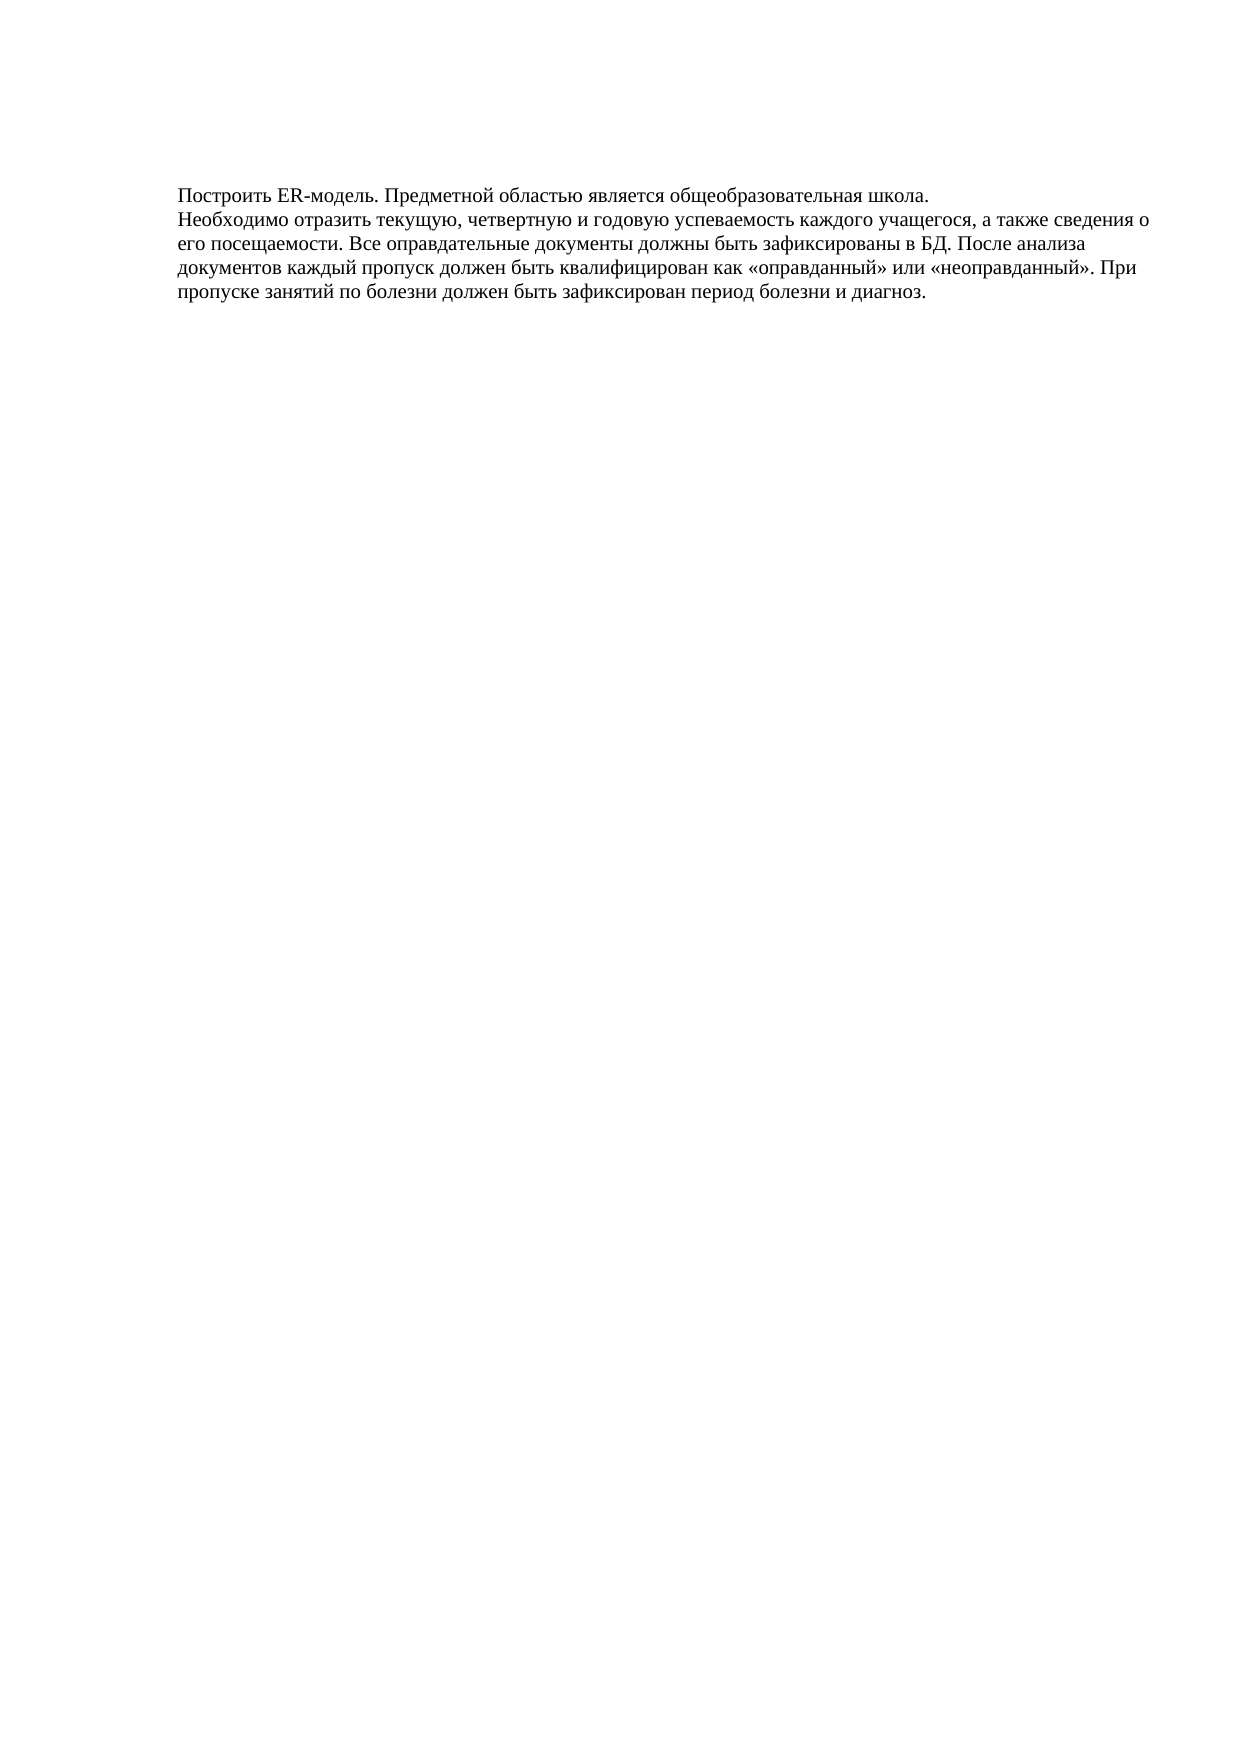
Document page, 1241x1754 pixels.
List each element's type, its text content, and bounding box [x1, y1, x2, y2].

text Необходимо отразить текущую, четвертную и годовую успеваемость каждого учащегося, а также сведения о его посещаемости. Все оправдательные документы должны быть зафиксированы в БД. После анализа документов каждый пропуск должен быть квалифицирован как «оправданный» или «неоправданный». При пропуске занятий по болезни должен быть зафиксирован период болезни и диагноз. [177, 207, 1152, 303]
text Построить ER-модель. Предметной областью является общеобразовательная школа. [177, 183, 1152, 207]
